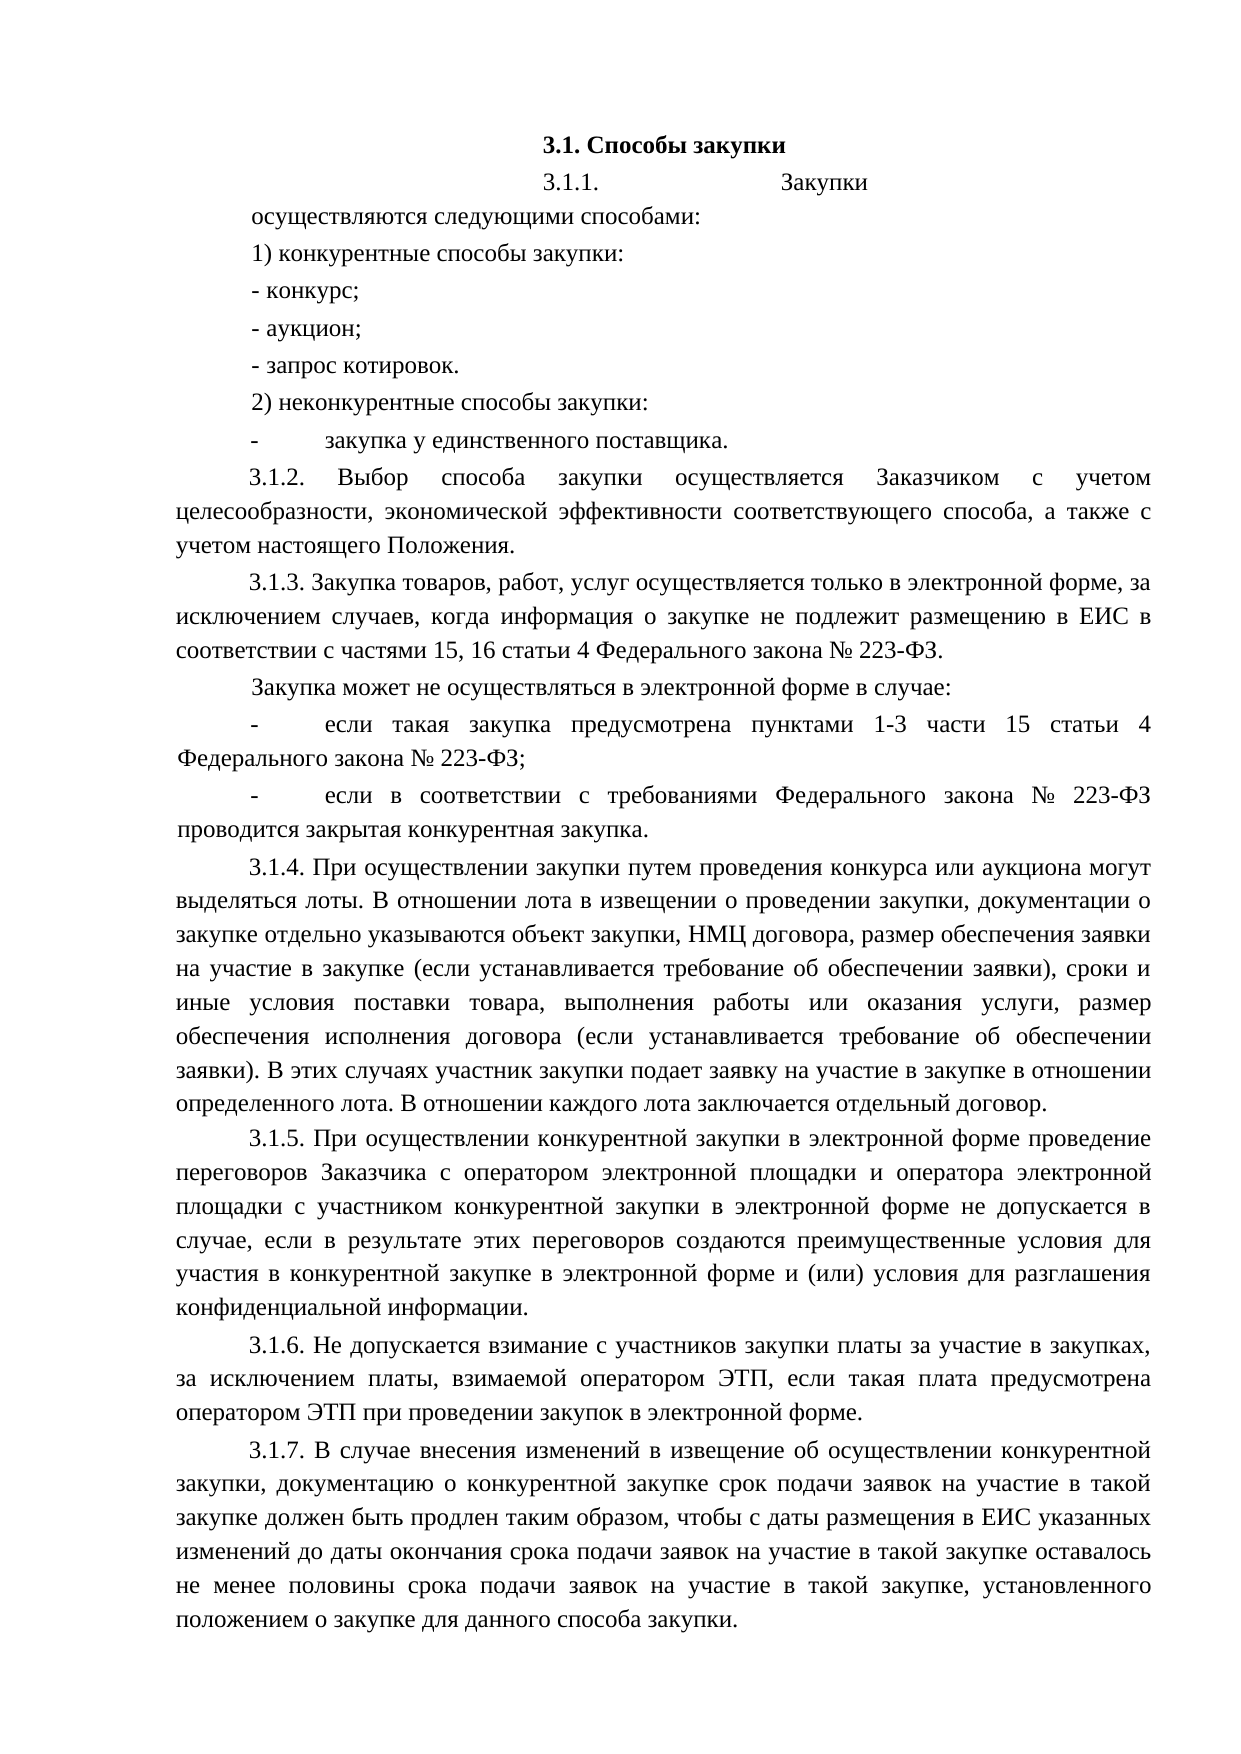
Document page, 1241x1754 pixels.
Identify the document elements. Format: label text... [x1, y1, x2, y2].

text 3.1.2. Выбор способа закупки осуществляется Заказчиком с учетом целесообразности, экономической эффективности соответствующего способа, а также с учетом настоящего Положения. [176, 462, 1152, 558]
text 1) конкурентные способы закупки: [251, 238, 1152, 267]
text Закупка может не осуществляться в электронной форме в случае: [251, 672, 1152, 701]
list если в соответствии с требованиями Федерального закона № 223-ФЗ проводится закрытая конкурентная закупка. [177, 780, 1152, 843]
subtitle 3.1. Способы закупки [251, 130, 868, 158]
text 3.1.1. Закупки осуществляются следующими способами: [251, 167, 868, 230]
text 2) неконкурентные способы закупки: [251, 387, 1152, 416]
text 3.1.7. В случае внесения изменений в извещение об осуществлении конкурентной закупки, документацию о конкурентной закупке срок подачи заявок на участие в такой закупке должен быть продлен таким образом, чтобы с даты размещения в ЕИС указанных изменений до даты окончания срока подачи заявок на участие в такой закупке оставалось не менее половины срока подачи заявок на участие в такой закупке, установленного положением о закупке для данного способа закупки. [176, 1435, 1152, 1633]
list если такая закупка предусмотрена пунктами 1-3 части 15 статьи 4 Федерального закона № 223-ФЗ; [177, 709, 1152, 772]
list закупка у единственного поставщика. [177, 425, 1152, 453]
list запрос котировок. [251, 350, 1152, 379]
list конкурс; [251, 276, 1152, 304]
text 3.1.6. Не допускается взимание с участников закупки платы за участие в закупках, за исключением платы, взимаемой оператором ЭТП, если такая плата предусмотрена оператором ЭТП при проведении закупок в электронной форме. [176, 1330, 1152, 1426]
list аукцион; [251, 313, 1152, 342]
text 3.1.5. При осуществлении конкурентной закупки в электронной форме проведение переговоров Заказчика с оператором электронной площадки и оператора электронной площадки с участником конкурентной закупки в электронной форме не допускается в случае, если в результате этих переговоров создаются преимущественные условия для участия в конкурентной закупке в электронной форме и (или) условия для разглашения конфиденциальной информации. [176, 1123, 1152, 1321]
text 3.1.4. При осуществлении закупки путем проведения конкурса или аукциона могут выделяться лоты. В отношении лота в извещении о проведении закупки, документации о закупке отдельно указываются объект закупки, НМЦ договора, размер обеспечения заявки на участие в закупке (если устанавливается требование об обеспечении заявки), сроки и иные условия поставки товара, выполнения работы или оказания услуги, размер обеспечения исполнения договора (если устанавливается требование об обеспечении заявки). В этих случаях участник закупки подает заявку на участие в закупке в отношении определенного лота. В отношении каждого лота заключается отдельный договор. [176, 852, 1152, 1117]
text 3.1.3. Закупка товаров, работ, услуг осуществляется только в электронной форме, за исключением случаев, когда информация о закупке не подлежит размещению в ЕИС в соответствии с частями 15, 16 статьи 4 Федерального закона № 223-ФЗ. [176, 567, 1152, 663]
